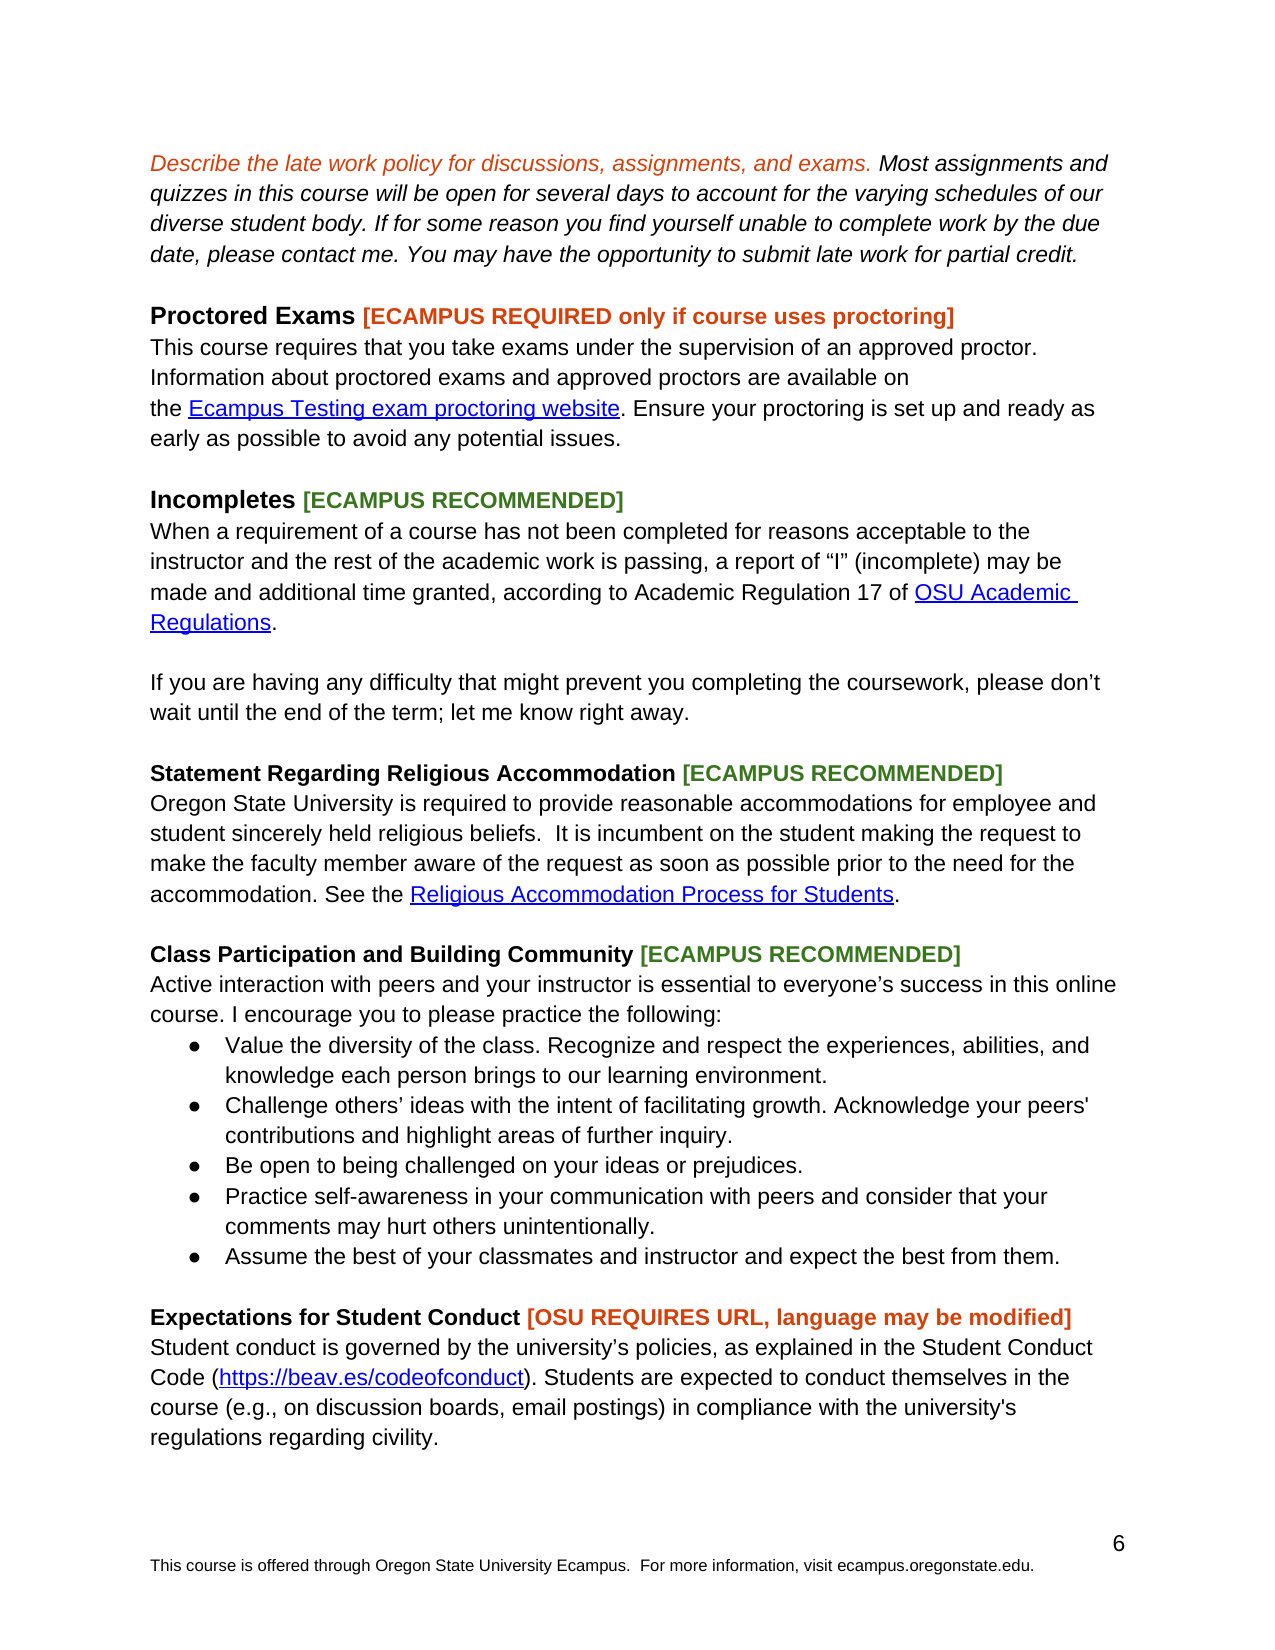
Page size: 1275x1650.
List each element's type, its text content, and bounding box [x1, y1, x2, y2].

subtitle Incompletes [ECAMPUS RECOMMENDED] [150, 485, 1125, 514]
list Value the diversity of the class. Recognize and respect the experiences, abilities, and knowledge each person brings to our learning environment. [187, 1032, 1125, 1088]
text Student conduct is governed by the university’s policies, as explained in the Student Conduct Code (https://beav.es/codeofconduct). Students are expected to conduct themselves in the course (e.g., on discussion boards, email postings) in compliance with the university's regulations regarding civility. [150, 1334, 1125, 1451]
subtitle Expectations for Student Conduct [OSU REQUIRES URL, language may be modified] [150, 1303, 1125, 1330]
subtitle Proctored Exams [ECAMPUS REQUIRED only if course uses proctoring] [150, 301, 1125, 330]
text Oregon State University is required to provide reasonable accommodations for employee and student sincerely held religious beliefs. It is incumbent on the student making the request to make the faculty member aware of the request as soon as possible prior to the need for the accommodation. See the Religious Accommodation Process for Students. [150, 790, 1125, 907]
text Class Participation and Building Community [ECAMPUS RECOMMENDED] Active interaction with peers and your instructor is essential to everyone’s success in this online course. I encourage you to please practice the following: [150, 941, 1125, 1028]
list Assume the best of your classmates and instructor and expect the best from them. [187, 1243, 1125, 1269]
subtitle Statement Regarding Religious Accommodation [ECAMPUS RECOMMENDED] [150, 760, 1125, 786]
list Practice self-awareness in your communication with peers and consider that your comments may hurt others unintentionally. [187, 1183, 1125, 1239]
text Describe the late work policy for discussions, assignments, and exams. Most assignments and quizzes in this course will be open for several days to account for the varying schedules of our diverse student body. If for some reason you find yourself unable to complete work by the due date, please contact me. You may have the opportunity to submit late work for partial credit. [150, 150, 1125, 267]
list Be open to being challenged on your ideas or prejudices. [187, 1152, 1125, 1179]
text When a requirement of a course has not been completed for reasons acceptable to the instructor and the rest of the academic work is passing, a report of “I” (incomplete) may be made and additional time granted, according to Academic Regulation 17 of OSU Academic Regulations. [150, 518, 1125, 635]
text This course requires that you take exams under the supervision of an approved proctor. Information about proctored exams and approved proctors are available on the Ecampus Testing exam proctoring website. Ensure your proctoring is set up and ready as early as possible to avoid any potential issues. [150, 334, 1125, 451]
list Challenge others’ ideas with the intent of facilitating growth. Acknowledge your peers' contributions and highlight areas of further inquiry. [187, 1092, 1125, 1149]
text If you are having any difficulty that might prevent you completing the coursework, please don’t wait until the end of the term; let me know right away. [150, 669, 1125, 726]
